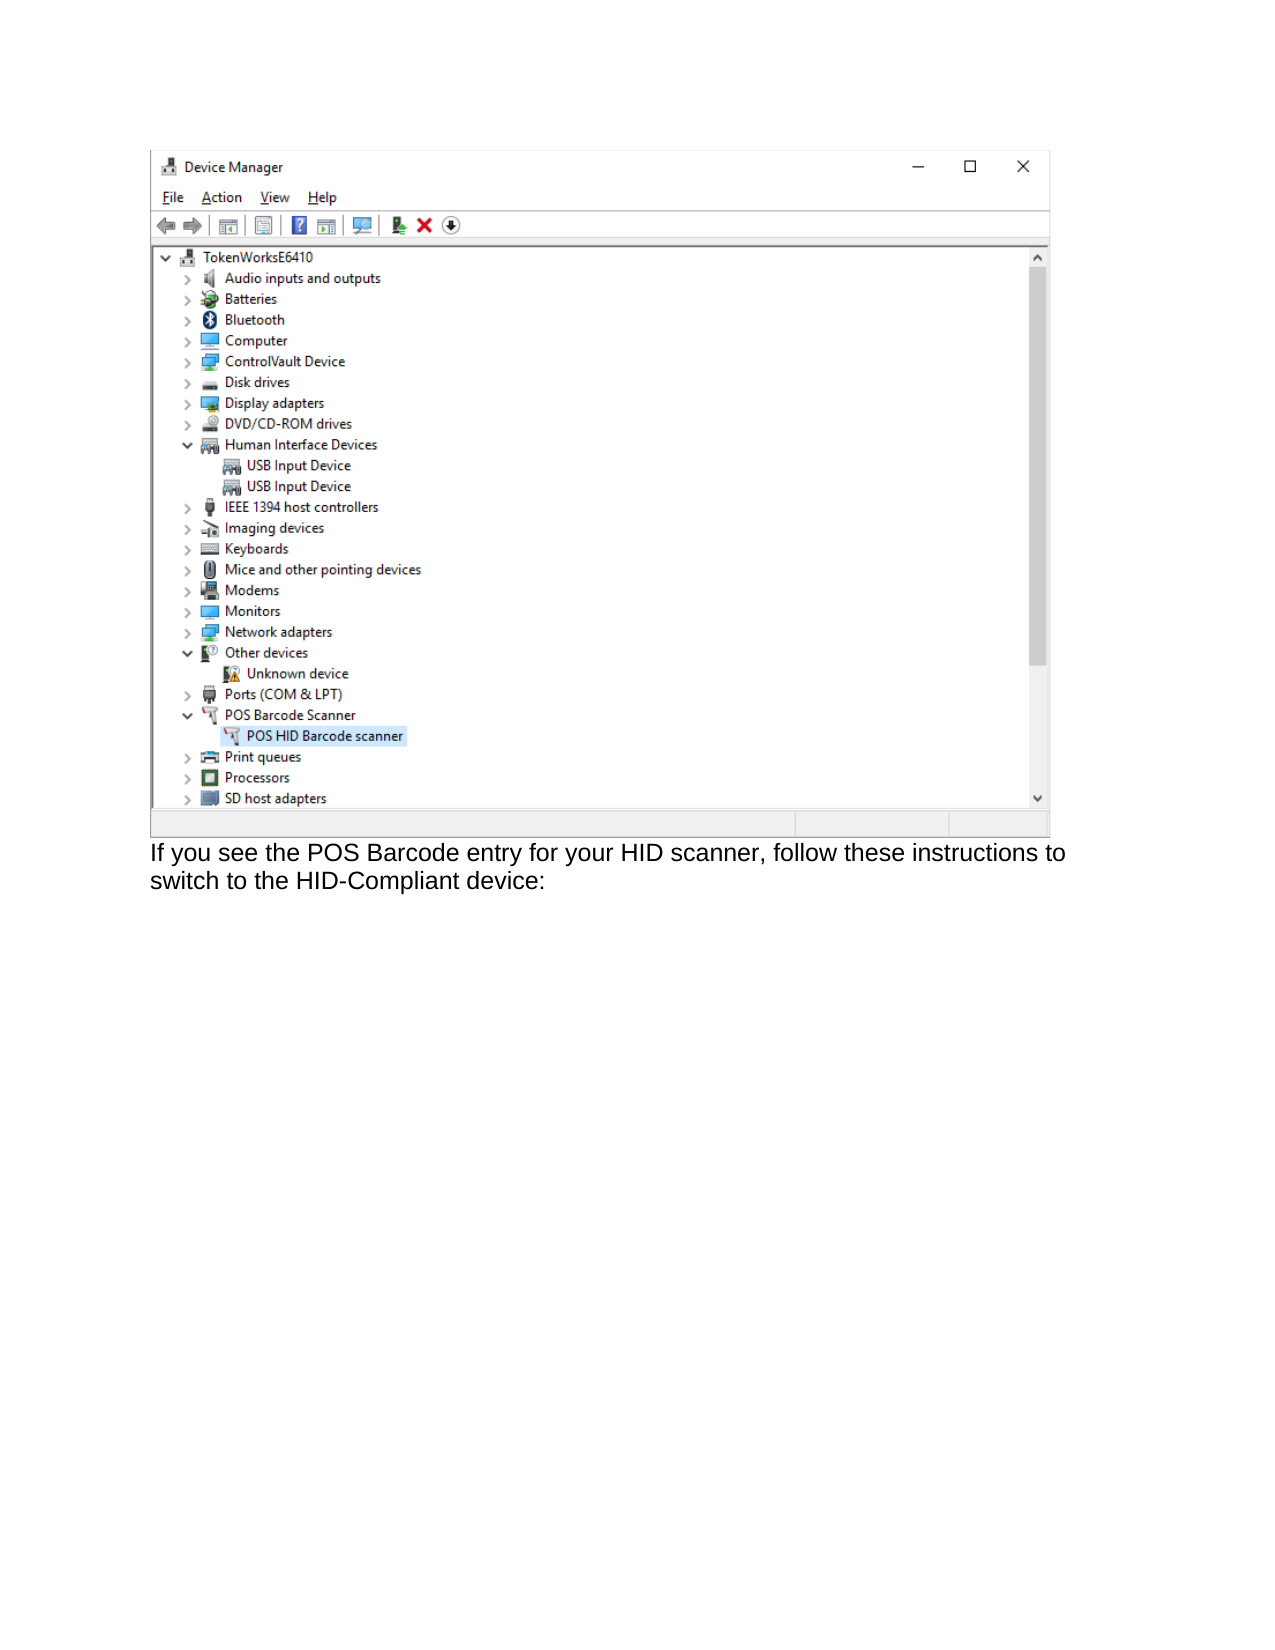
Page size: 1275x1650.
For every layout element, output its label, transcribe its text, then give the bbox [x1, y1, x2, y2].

text If you see the POS Barcode entry for your HID scanner, follow these instructions to switch to the HID-Compliant device: [150, 837, 1125, 895]
picture [150, 150, 1050, 838]
